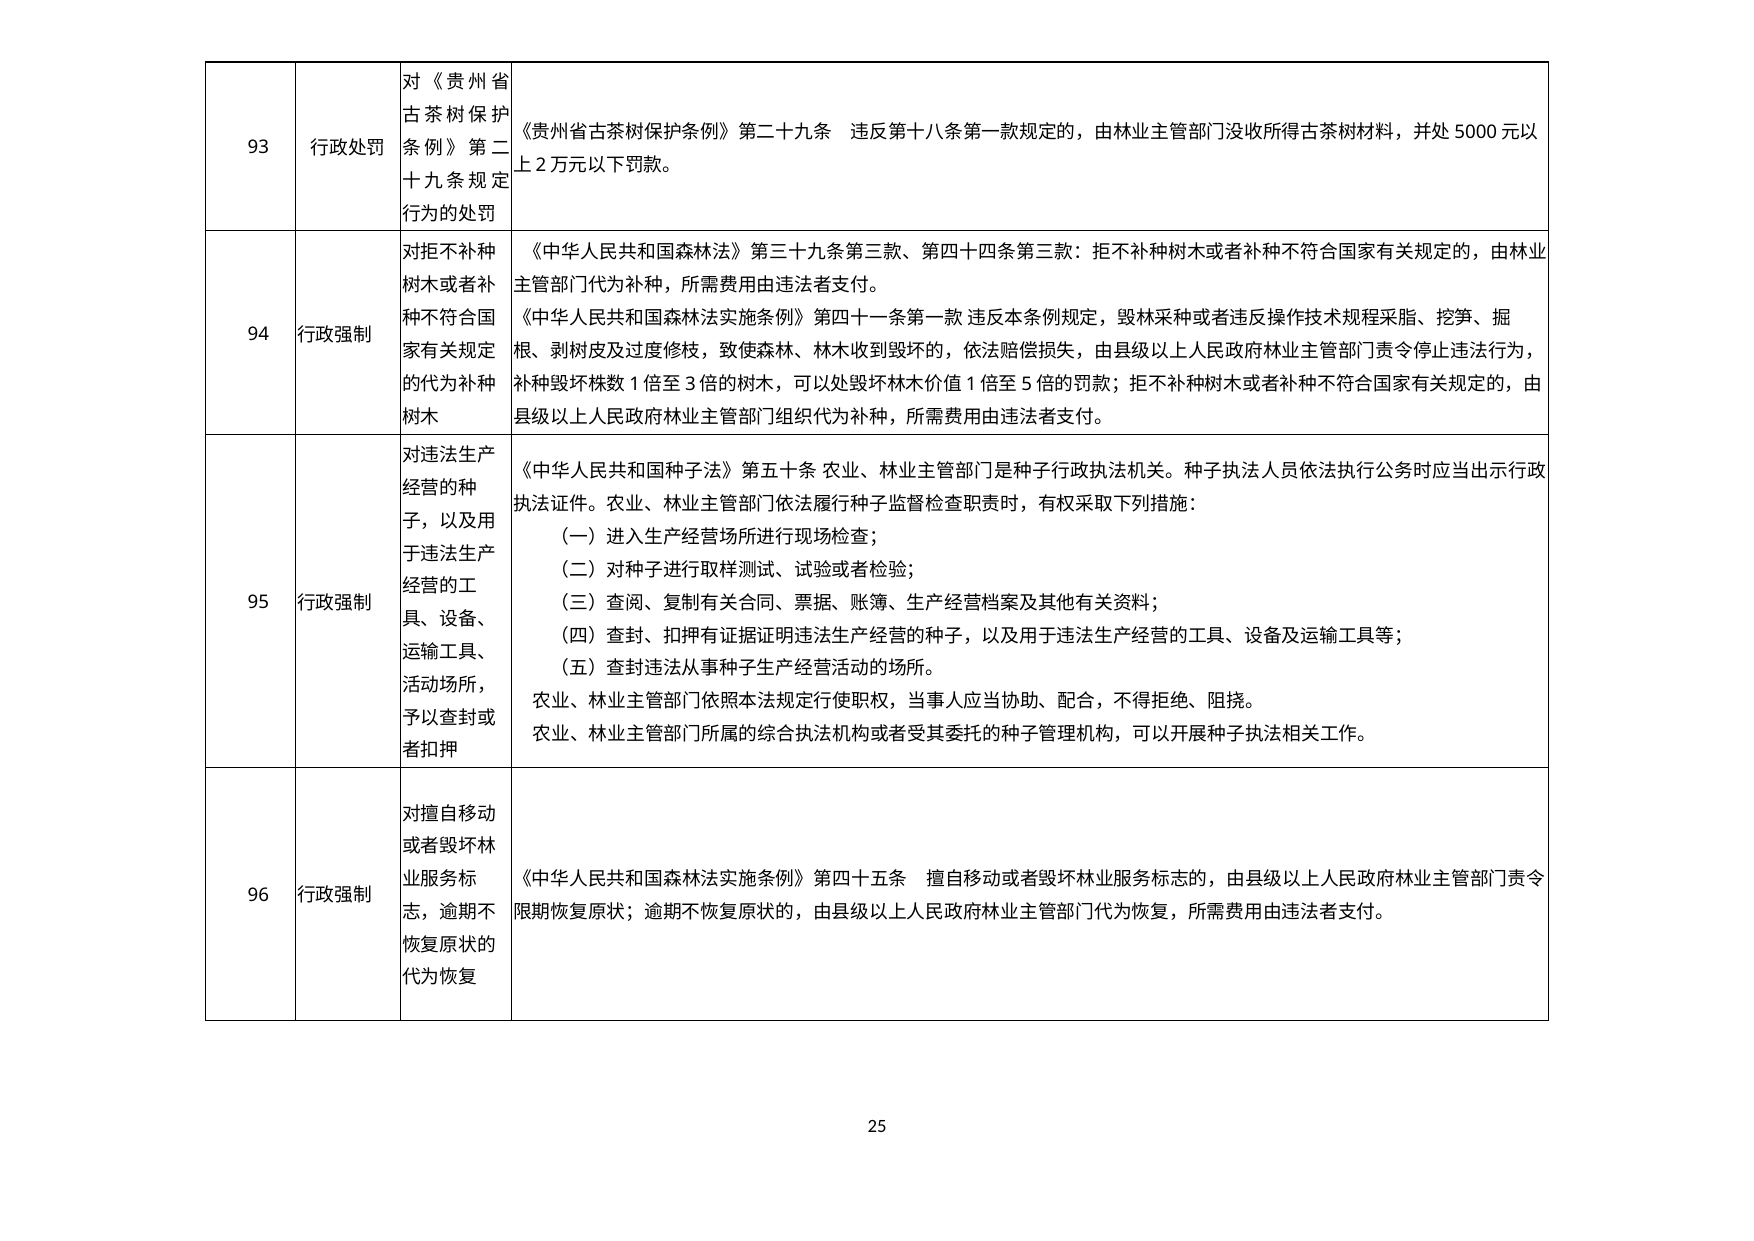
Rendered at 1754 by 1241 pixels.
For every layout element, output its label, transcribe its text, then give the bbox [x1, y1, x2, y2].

table_cell 行政强制 [296, 231, 400, 434]
table_cell 对违法生产经营的种子，以及用于违法生产经营的工具、设备、运输工具、活动场所，予以查封或者扣押 [401, 435, 511, 767]
table_cell 《中华人民共和国森林法实施条例》第四十五条 擅自移动或者毁坏林业服务标志的，由县级以上人民政府林业主管部门责令限期恢复原状；逾期不恢复原状的，由县级以上人民政府林业主管部门代为恢复，所需费用由违法者支付。 [512, 768, 1548, 1020]
table_cell 对《贵州省古茶树保护条例》第二十九条规定行为的处罚 [401, 63, 511, 230]
table_cell 《中华人民共和国种子法》第五十条 农业、林业主管部门是种子行政执法机关。种子执法人员依法执行公务时应当出示行政执法证件。农业、林业主管部门依法履行种子监督检查职责时，有权采取下列措施： （一）进入生产经营场所进行现场检查； （二）对种子进行取样测试、试验或者检验； （三）查阅、复制有关合同、票据、账簿、生产经营档案及其他有关资料； （四）查封、扣押有证据证明违法生产经营的种子，以及用于违法生产经营的工具、设备及运输工具等； （五）查封违法从事种子生产经营活动的场所。 农业、林业主管部门依照本法规定行使职权，当事人应当协助、配合，不得拒绝、阻挠。 农业、林业主管部门所属的综合执法机构或者受其委托的种子管理机构，可以开展种子执法相关工作。 [512, 435, 1548, 767]
table_cell 《中华人民共和国森林法》第三十九条第三款、第四十四条第三款：拒不补种树木或者补种不符合国家有关规定的，由林业主管部门代为补种，所需费用由违法者支付。 《中华人民共和国森林法实施条例》第四十一条第一款 违反本条例规定，毁林采种或者违反操作技术规程采脂、挖笋、掘根、剥树皮及过度修枝，致使森林、林木收到毁坏的，依法赔偿损失，由县级以上人民政府林业主管部门责令停止违法行为，补种毁坏株数1倍至3倍的树木，可以处毁坏林木价值1倍至5倍的罚款；拒不补种树木或者补种不符合国家有关规定的，由县级以上人民政府林业主管部门组织代为补种，所需费用由违法者支付。 [512, 231, 1548, 434]
table_cell 《贵州省古茶树保护条例》第二十九条 违反第十八条第一款规定的，由林业主管部门没收所得古茶树材料，并处5000元以上2万元以下罚款。 [512, 63, 1548, 230]
table_cell 行政处罚 [296, 63, 400, 230]
table_cell 95 [206, 435, 295, 767]
table_cell 行政强制 [296, 768, 400, 1020]
table_cell 行政强制 [296, 435, 400, 767]
table_cell 94 [206, 231, 295, 434]
table_cell 对拒不补种树木或者补种不符合国家有关规定的代为补种树木 [401, 231, 511, 434]
table_cell 96 [206, 768, 295, 1020]
table_cell 对擅自移动或者毁坏林业服务标志，逾期不恢复原状的代为恢复 [401, 768, 511, 1020]
table_cell 93 [206, 63, 295, 230]
